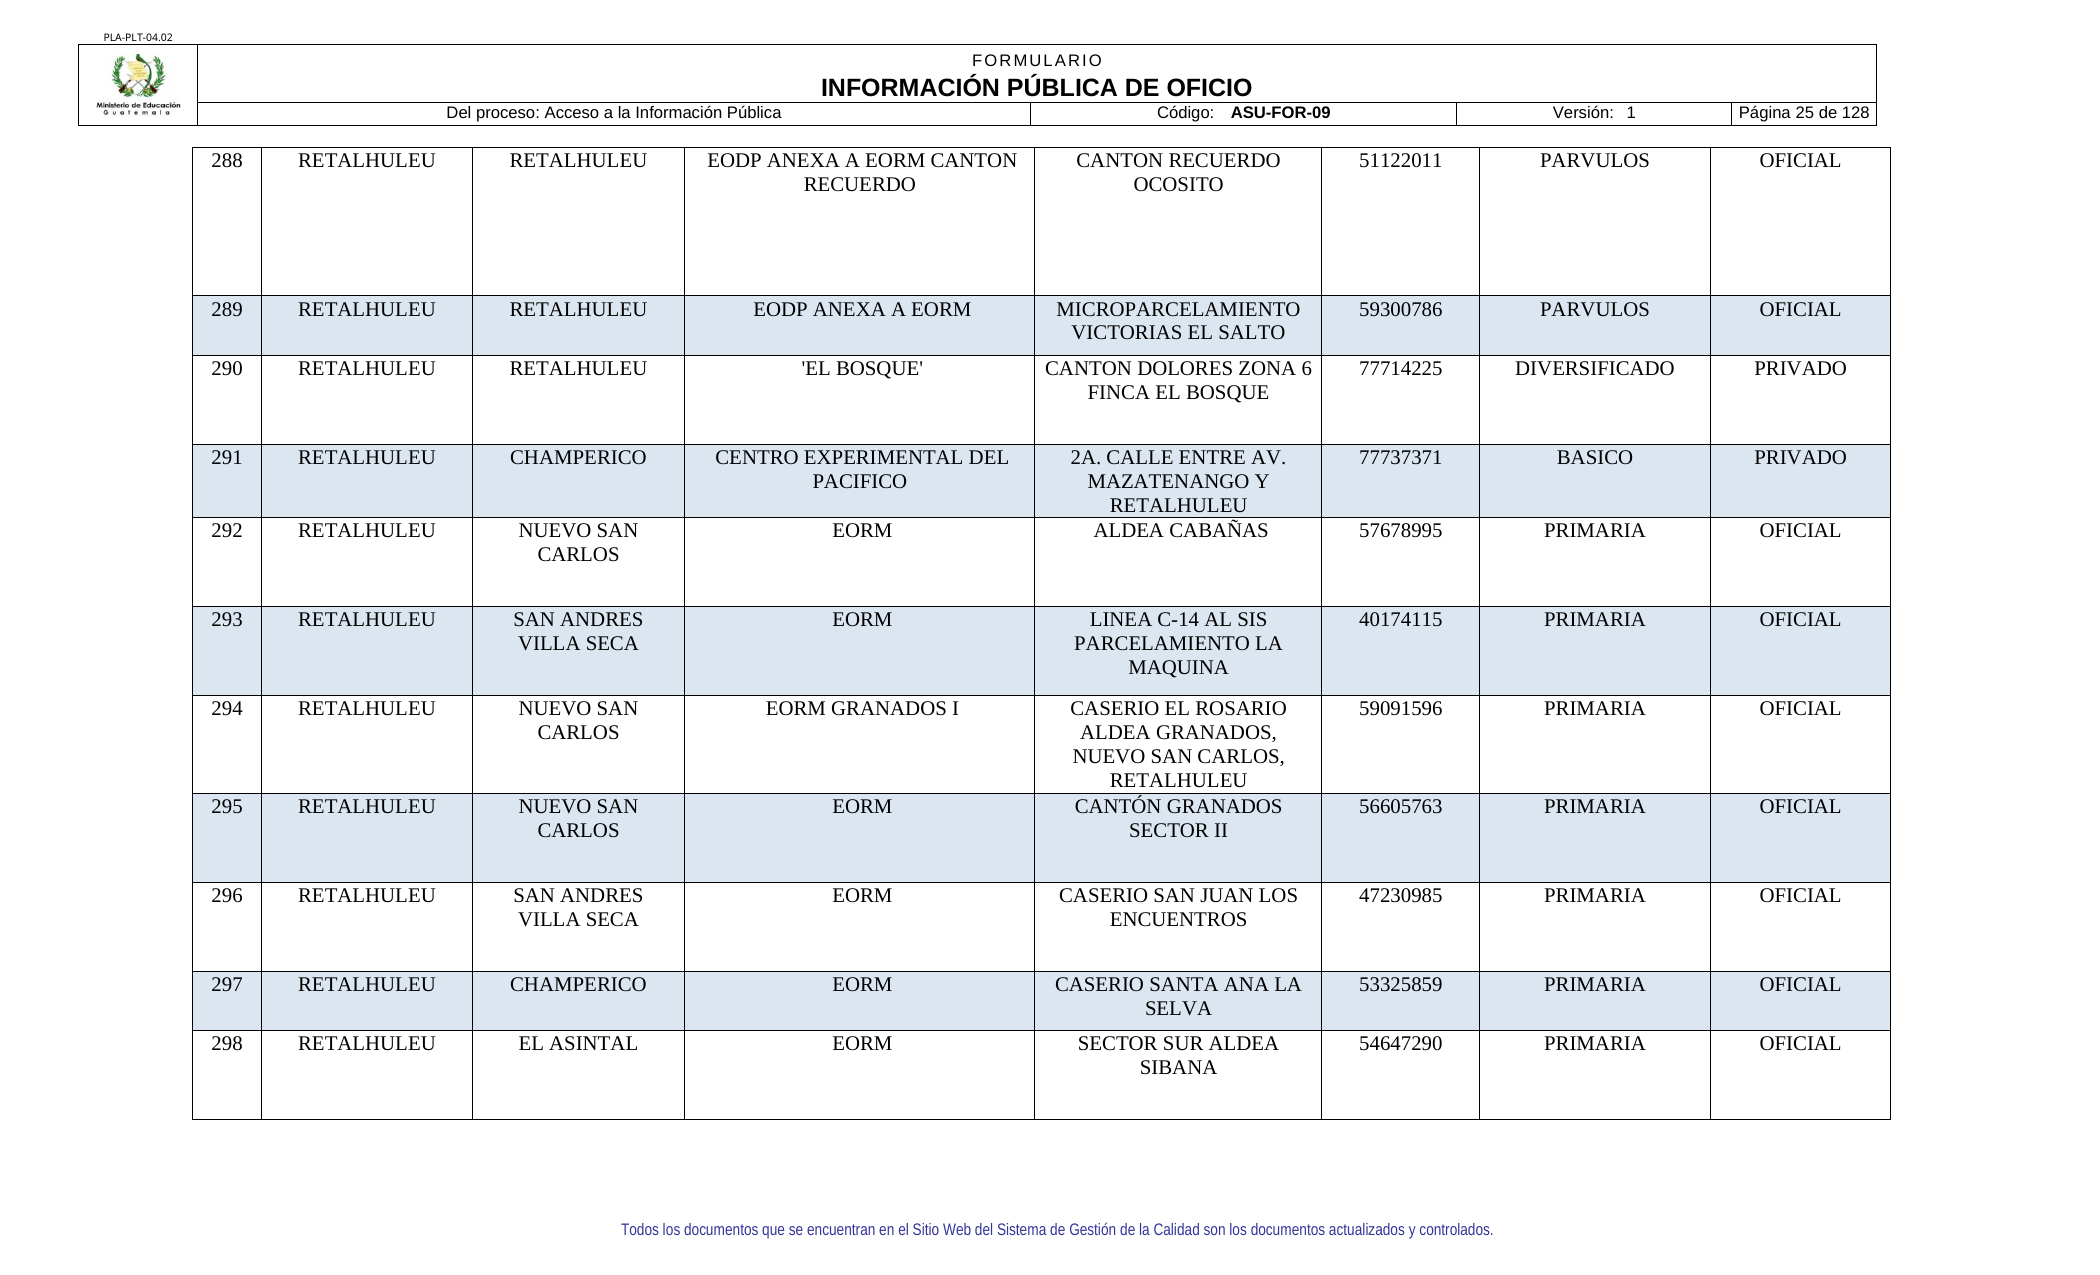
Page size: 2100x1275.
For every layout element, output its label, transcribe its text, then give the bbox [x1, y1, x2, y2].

table_cell OFICIAL [1711, 148, 1890, 295]
table_cell EORM [685, 518, 1034, 606]
table_cell RETALHULEU [473, 148, 684, 295]
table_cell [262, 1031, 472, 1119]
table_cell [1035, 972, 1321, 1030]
table_cell PRIMARIA [1480, 607, 1710, 695]
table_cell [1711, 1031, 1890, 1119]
table_cell PRIVADO [1711, 356, 1890, 444]
table_cell CHAMPERICO [473, 445, 684, 517]
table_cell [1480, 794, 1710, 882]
table_cell MICROPARCELAMIENTO VICTORIAS EL SALTO [1035, 296, 1321, 355]
table_cell OFICIAL [1711, 296, 1890, 355]
table_cell ALDEA CABAÑAS [1035, 518, 1321, 606]
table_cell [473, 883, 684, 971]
table_cell PARVULOS [1480, 148, 1710, 295]
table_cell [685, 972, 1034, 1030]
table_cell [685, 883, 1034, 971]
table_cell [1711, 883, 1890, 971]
table_cell RETALHULEU [262, 356, 472, 444]
table_cell 40174115 [1322, 607, 1479, 695]
table_cell 289 [193, 296, 261, 355]
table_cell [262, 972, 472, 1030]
table_cell EODP ANEXA A EORM CANTON RECUERDO [685, 148, 1034, 295]
table_cell BASICO [1480, 445, 1710, 517]
table_cell 51122011 [1322, 148, 1479, 295]
table_cell RETALHULEU [473, 356, 684, 444]
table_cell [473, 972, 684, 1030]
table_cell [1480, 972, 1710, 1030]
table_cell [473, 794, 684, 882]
table_cell RETALHULEU [262, 148, 472, 295]
table_cell 57678995 [1322, 518, 1479, 606]
table_cell 290 [193, 356, 261, 444]
table_cell LINEA C-14 AL SIS PARCELAMIENTO LA MAQUINA [1035, 607, 1321, 695]
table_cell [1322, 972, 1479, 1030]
table_cell EORM GRANADOS I [685, 696, 1034, 792]
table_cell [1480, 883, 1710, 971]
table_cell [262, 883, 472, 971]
table_cell 293 [193, 607, 261, 695]
table_cell CASERIO EL ROSARIO ALDEA GRANADOS, NUEVO SAN CARLOS, RETALHULEU [1035, 696, 1321, 792]
table_cell 288 [193, 148, 261, 295]
picture [95, 51, 181, 117]
table_cell PRIMARIA [1480, 696, 1710, 792]
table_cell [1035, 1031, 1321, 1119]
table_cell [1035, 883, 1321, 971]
table_cell PRIVADO [1711, 445, 1890, 517]
table_cell 'EL BOSQUE' [685, 356, 1034, 444]
table_cell 294 [193, 696, 261, 792]
table_cell EODP ANEXA A EORM [685, 296, 1034, 355]
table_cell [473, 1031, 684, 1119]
table_cell 292 [193, 518, 261, 606]
table_cell OFICIAL [1711, 696, 1890, 792]
table_cell 291 [193, 445, 261, 517]
table_cell RETALHULEU [473, 296, 684, 355]
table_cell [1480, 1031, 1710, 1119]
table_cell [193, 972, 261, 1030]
table_cell CENTRO EXPERIMENTAL DEL PACIFICO [685, 445, 1034, 517]
table_cell 59300786 [1322, 296, 1479, 355]
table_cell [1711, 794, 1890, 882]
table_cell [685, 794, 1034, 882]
table_cell CANTON DOLORES ZONA 6 FINCA EL BOSQUE [1035, 356, 1321, 444]
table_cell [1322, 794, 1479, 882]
table_cell RETALHULEU [262, 518, 472, 606]
table_cell NUEVO SAN CARLOS [473, 696, 684, 792]
table_cell NUEVO SAN CARLOS [473, 518, 684, 606]
table_cell SAN ANDRES VILLA SECA [473, 607, 684, 695]
table_cell DIVERSIFICADO [1480, 356, 1710, 444]
table_cell RETALHULEU [262, 696, 472, 792]
table_cell EORM [685, 607, 1034, 695]
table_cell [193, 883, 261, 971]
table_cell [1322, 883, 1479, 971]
table_cell CANTON RECUERDO OCOSITO [1035, 148, 1321, 295]
table_cell 77737371 [1322, 445, 1479, 517]
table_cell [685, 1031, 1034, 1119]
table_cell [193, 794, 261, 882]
table_cell OFICIAL [1711, 607, 1890, 695]
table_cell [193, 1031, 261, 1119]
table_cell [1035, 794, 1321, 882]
table_cell 77714225 [1322, 356, 1479, 444]
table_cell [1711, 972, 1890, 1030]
table_cell PRIMARIA [1480, 518, 1710, 606]
table_cell 2A. CALLE ENTRE AV. MAZATENANGO Y RETALHULEU [1035, 445, 1321, 517]
table_cell RETALHULEU [262, 445, 472, 517]
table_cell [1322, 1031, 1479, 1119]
table_cell RETALHULEU [262, 296, 472, 355]
table_cell OFICIAL [1711, 518, 1890, 606]
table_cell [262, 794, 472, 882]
table_cell RETALHULEU [262, 607, 472, 695]
table_cell PARVULOS [1480, 296, 1710, 355]
table_cell 59091596 [1322, 696, 1479, 792]
